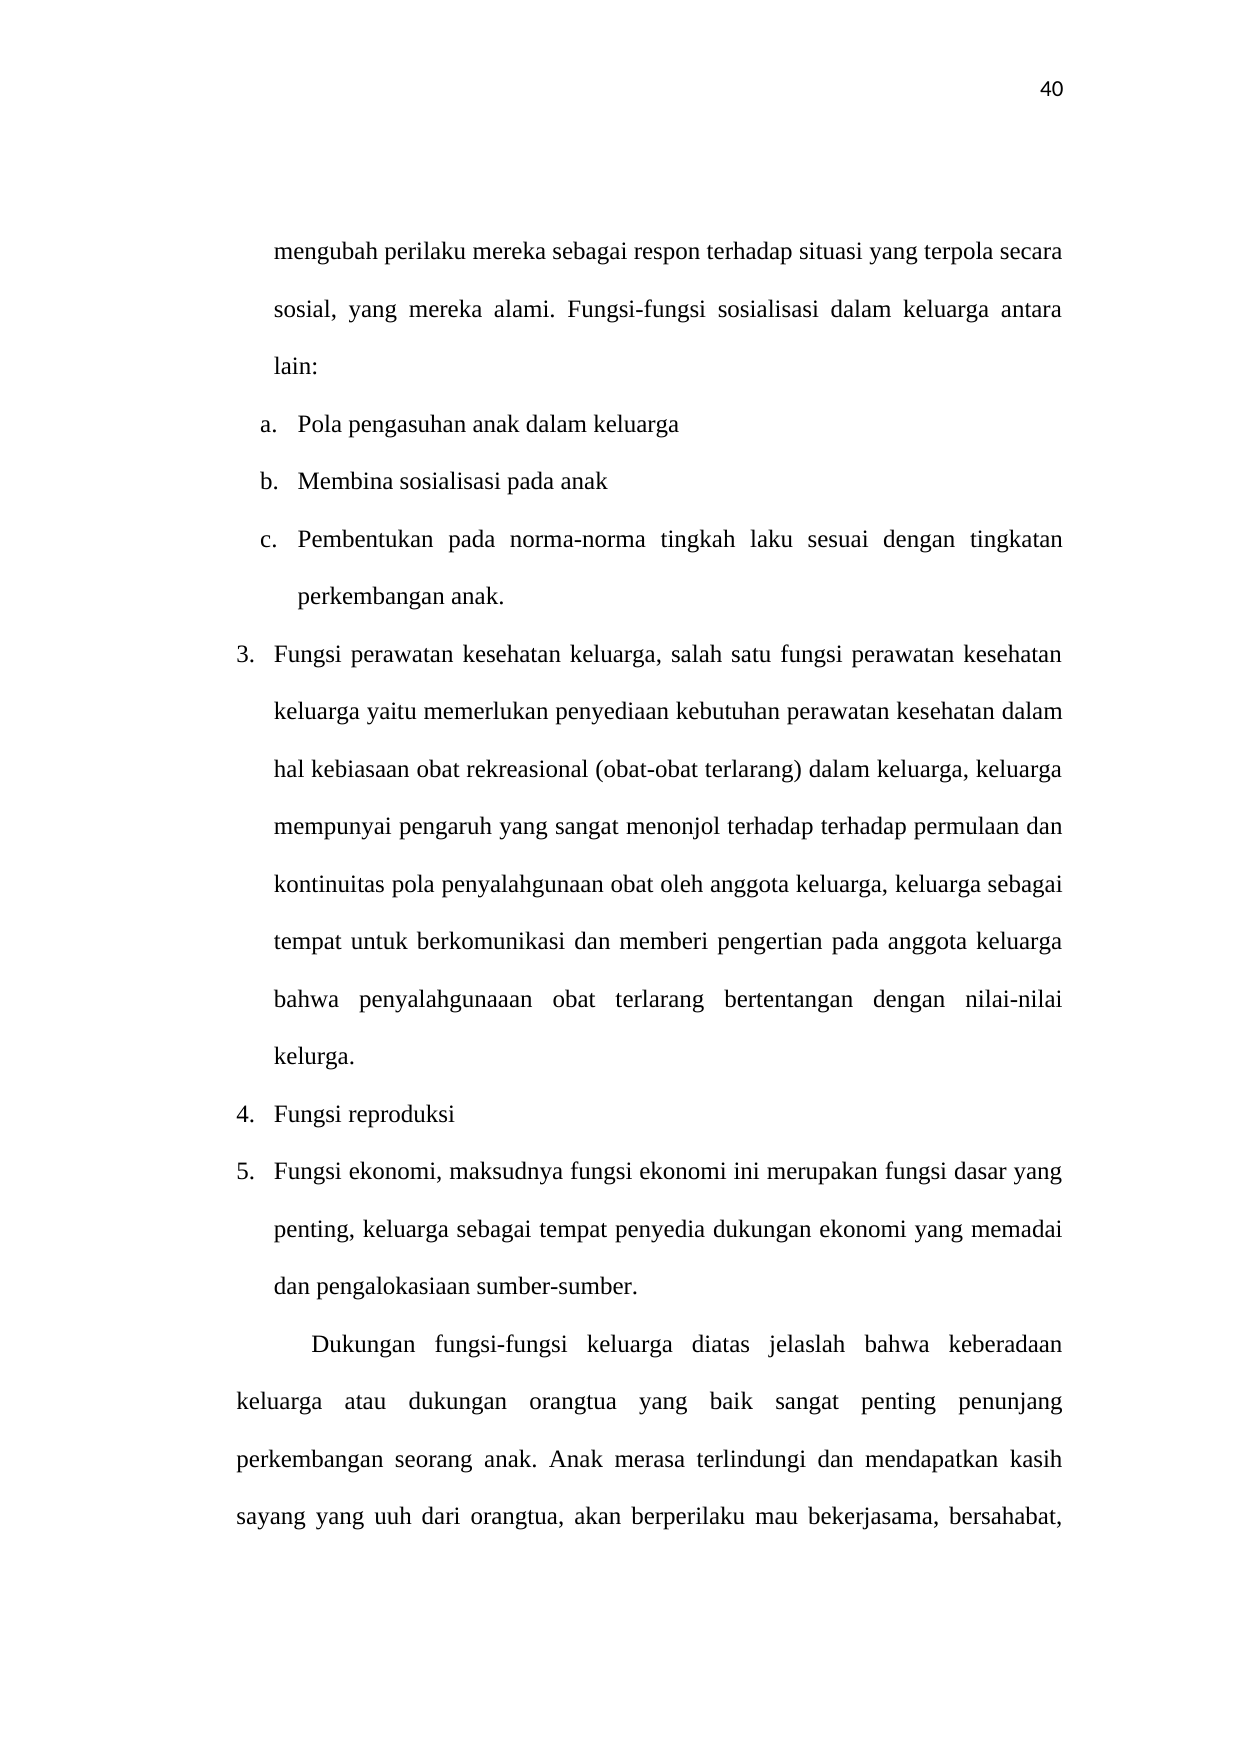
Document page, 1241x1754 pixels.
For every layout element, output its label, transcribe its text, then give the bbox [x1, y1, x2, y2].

list Pola pengasuhan anak dalam keluarga [260, 409, 1063, 437]
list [236, 1329, 1063, 1530]
list Fungsi reproduksi [236, 1099, 1063, 1127]
list Fungsi ekonomi, maksudnya fungsi ekonomi ini merupakan fungsi dasar yang penting, keluarga sebagai tempat penyedia dukungan ekonomi yang memadai dan pengalokasiaan sumber-sumber. [236, 1156, 1063, 1300]
list Pembentukan pada norma-norma tingkah laku sesuai dengan tingkatan perkembangan anak. [260, 524, 1063, 610]
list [236, 236, 1063, 380]
list Membina sosialisasi pada anak [260, 466, 1063, 495]
list Fungsi perawatan kesehatan keluarga, salah satu fungsi perawatan kesehatan keluarga yaitu memerlukan penyediaan kebutuhan perawatan kesehatan dalam hal kebiasaan obat rekreasional (obat-obat terlarang) dalam keluarga, keluarga mempunyai pengaruh yang sangat menonjol terhadap terhadap permulaan dan kontinuitas pola penyalahgunaan obat oleh anggota keluarga, keluarga sebagai tempat untuk berkomunikasi dan memberi pengertian pada anggota keluarga bahwa penyalahgunaaan obat terlarang bertentangan dengan nilai-nilai kelurga. [236, 639, 1063, 1070]
